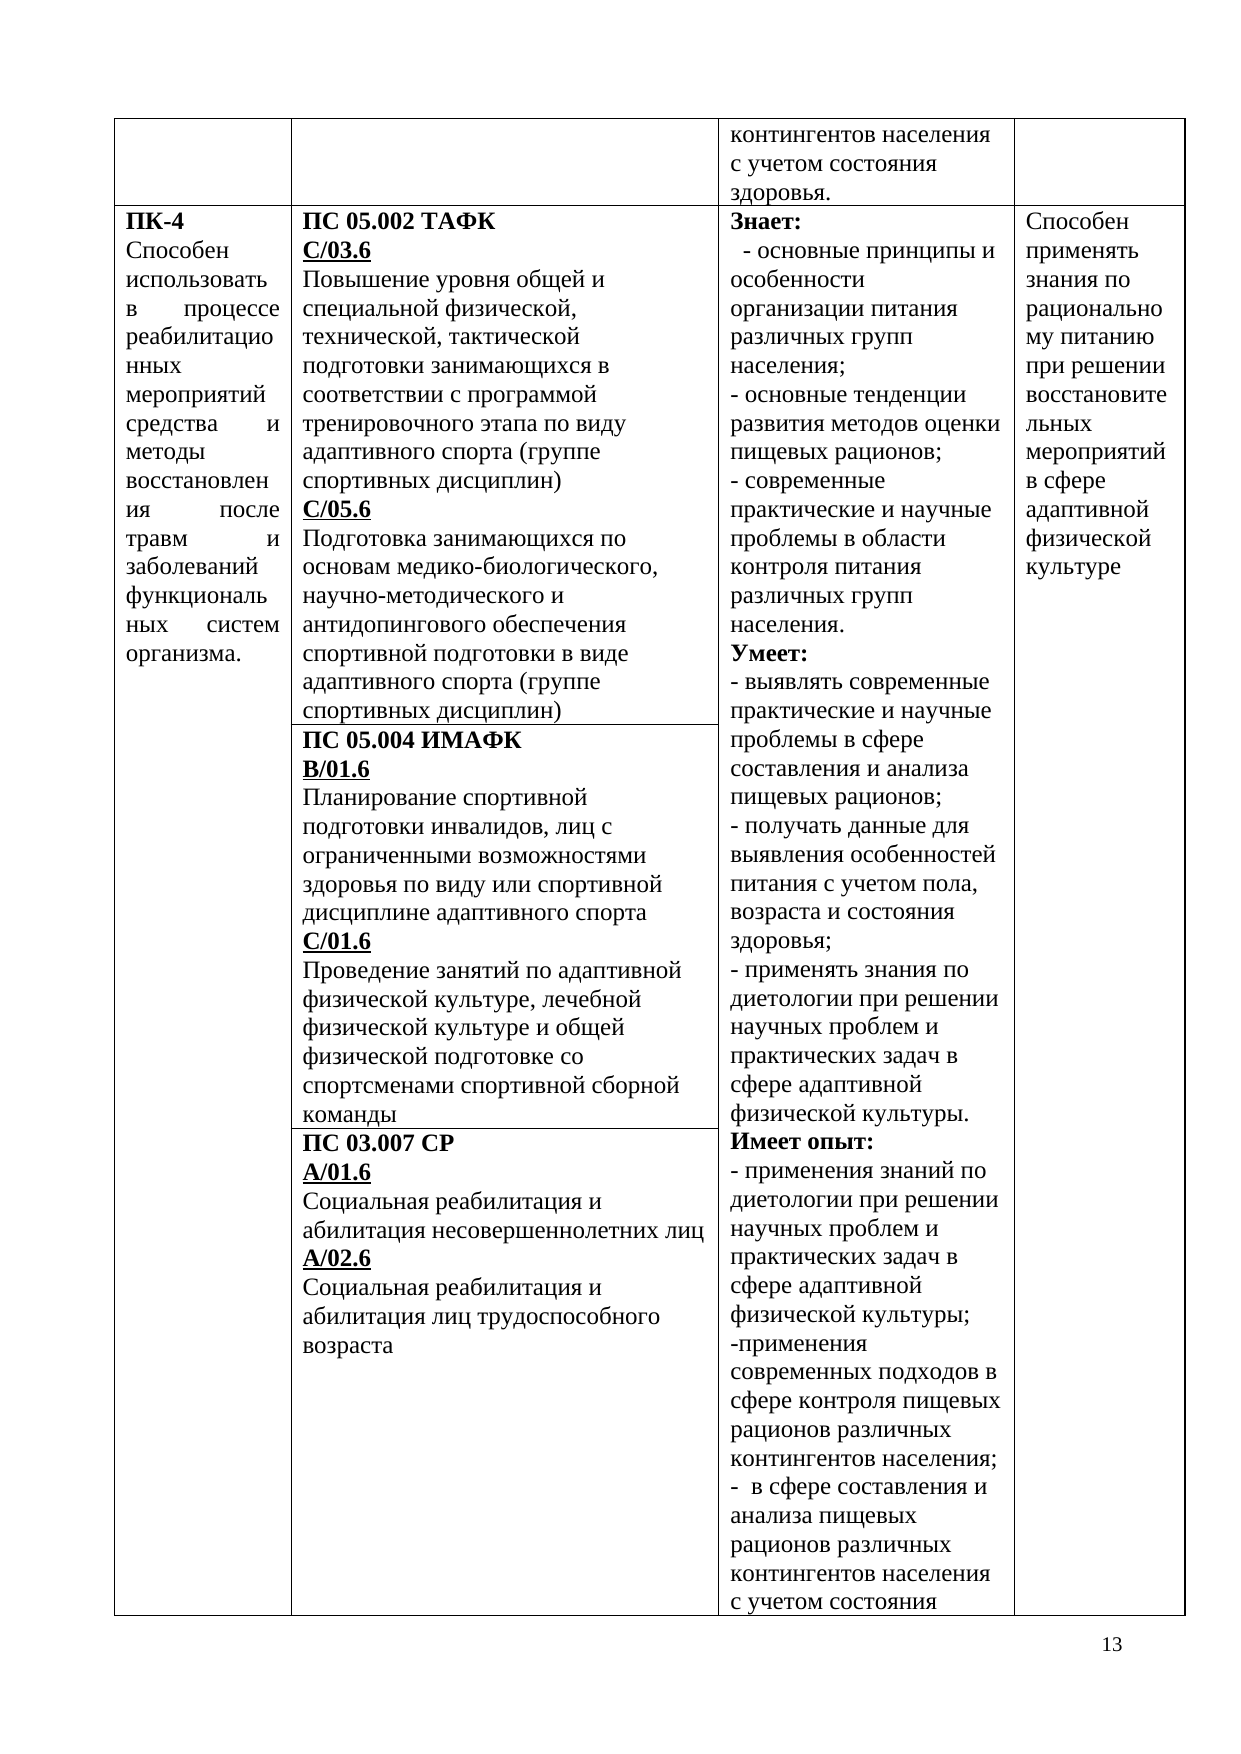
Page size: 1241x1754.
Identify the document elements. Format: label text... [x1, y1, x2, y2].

table_cell ПС 05.002 ТАФК С/03.6 Повышение уровня общей и специальной физической, технической, тактической подготовки занимающихся в соответствии с программой тренировочного этапа по виду адаптивного спорта (группе спортивных дисциплин) С/05.6 Подготовка занимающихся по основам медико-биологического, научно-методического и антидопингового обеспечения спортивной подготовки в виде адаптивного спорта (группе спортивных дисциплин) [292, 206, 718, 724]
table_cell ПК-4 Способен использовать в процессе реабилитационных мероприятий средства и методы восстановления после травм и заболеваний функциональных систем организма. [115, 206, 291, 1615]
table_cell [292, 1129, 718, 1615]
table_cell Способен применять знания по рациональному питанию при решении восстановительных мероприятий в сфере адаптивной физической культуре [1015, 206, 1184, 1615]
table_cell ПС 05.004 ИМАФК В/01.6 Планирование спортивной подготовки инвалидов, лиц с ограниченными возможностями здоровья по виду или спортивной дисциплине адаптивного спорта С/01.6 Проведение занятий по адаптивной физической культуре, лечебной физической культуре и общей физической подготовке со спортсменами спортивной сборной команды [292, 725, 718, 1127]
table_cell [292, 119, 718, 205]
